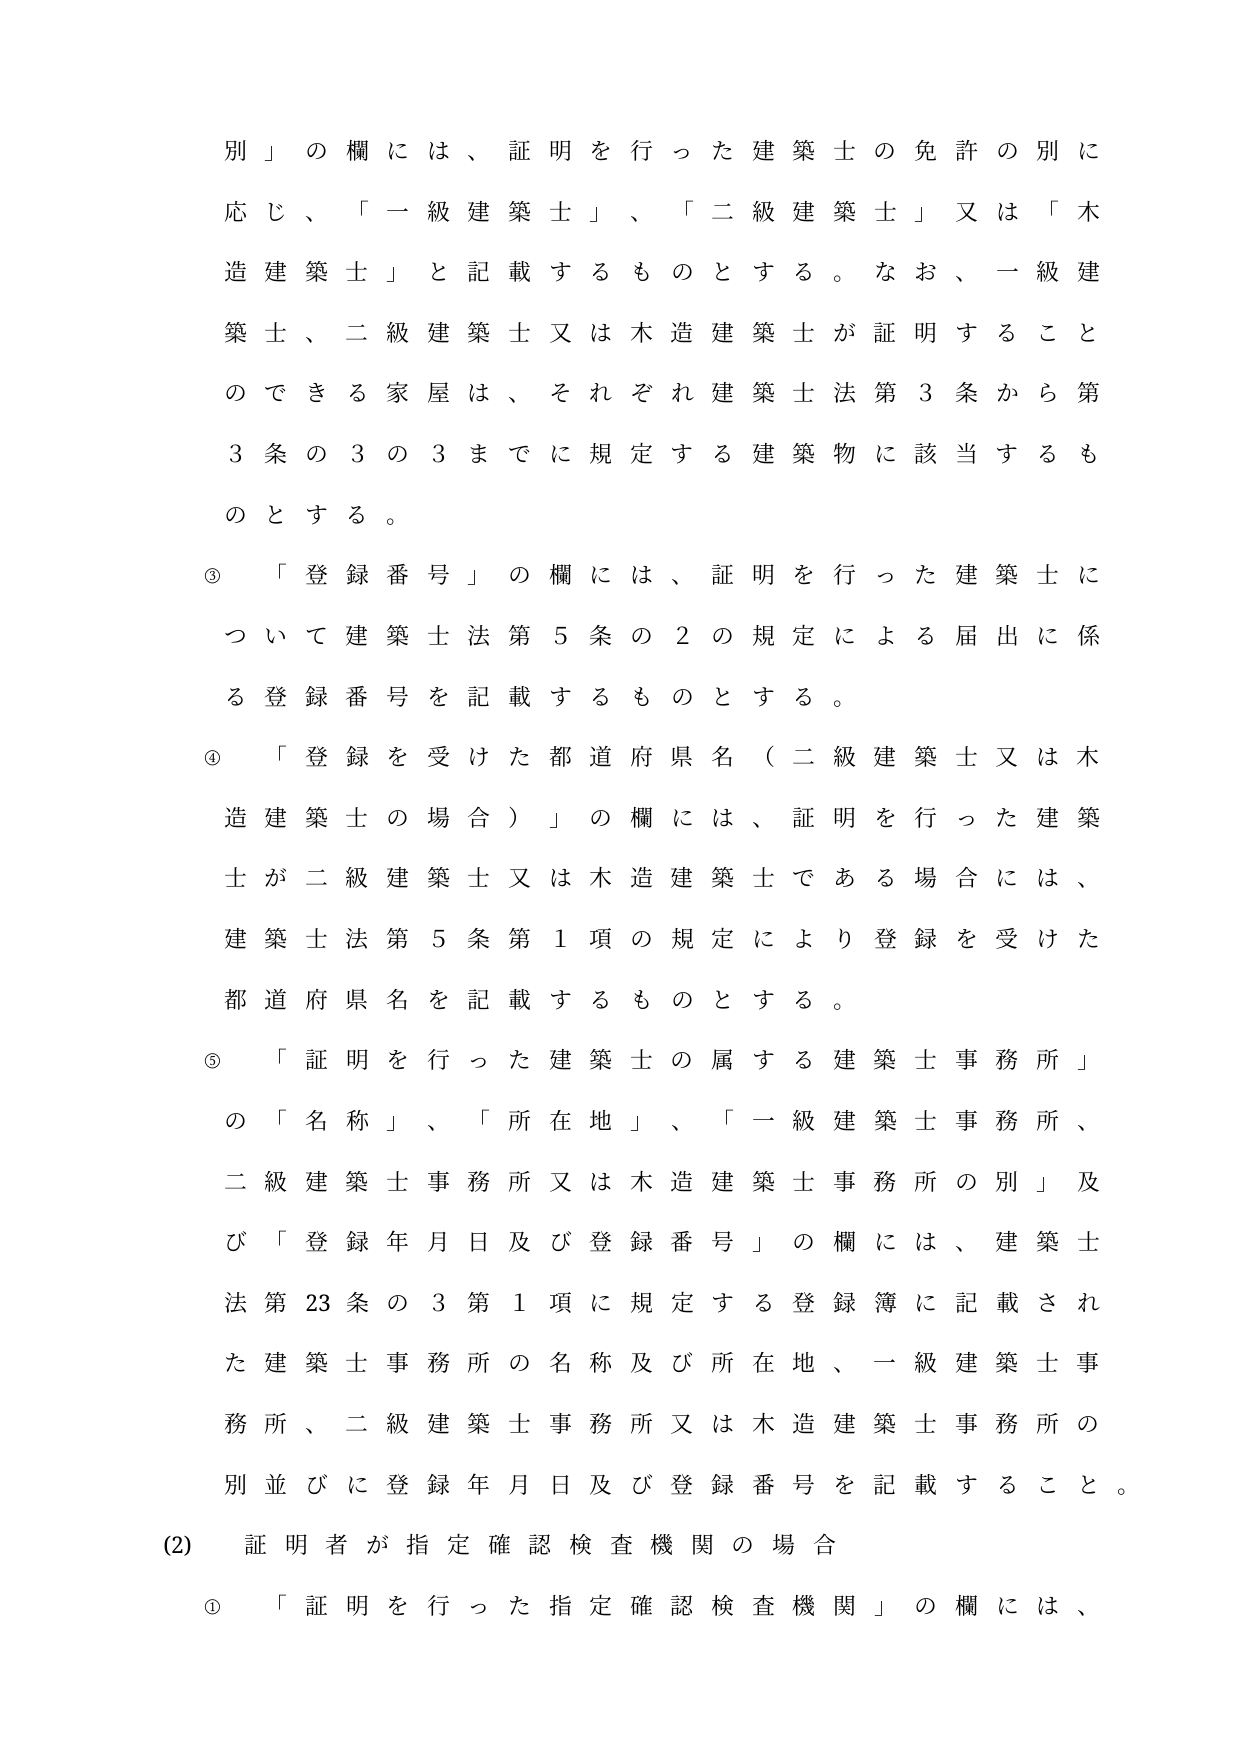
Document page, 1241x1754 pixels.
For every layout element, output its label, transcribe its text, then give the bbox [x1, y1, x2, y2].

list 「登録番号」の欄には、証明を行った建築士について建築士法第５条の２の規定による届出に係る登録番号を記載するものとする。 [191, 543, 1138, 725]
list 証明者が指定確認検査機関の場合 [156, 1513, 1138, 1574]
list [191, 1574, 1138, 1635]
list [191, 119, 1138, 543]
list 「証明を行った建築士の属する建築士事務所」の「名称」、「所在地」、「一級建築士事務所、二級建築士事務所又は木造建築士事務所の別」及び「登録年月日及び登録番号」の欄には、建築士法第23条の３第１項に規定する登録簿に記載された建築士事務所の名称及び所在地、一級建築士事務所、二級建築士事務所又は木造建築士事務所の別並びに登録年月日及び登録番号を記載すること。 [191, 1028, 1138, 1513]
list 「登録を受けた都道府県名（二級建築士又は木造建築士の場合）」の欄には、証明を行った建築士が二級建築士又は木造建築士である場合には、建築士法第５条第１項の規定により登録を受けた都道府県名を記載するものとする。 [191, 725, 1138, 1028]
